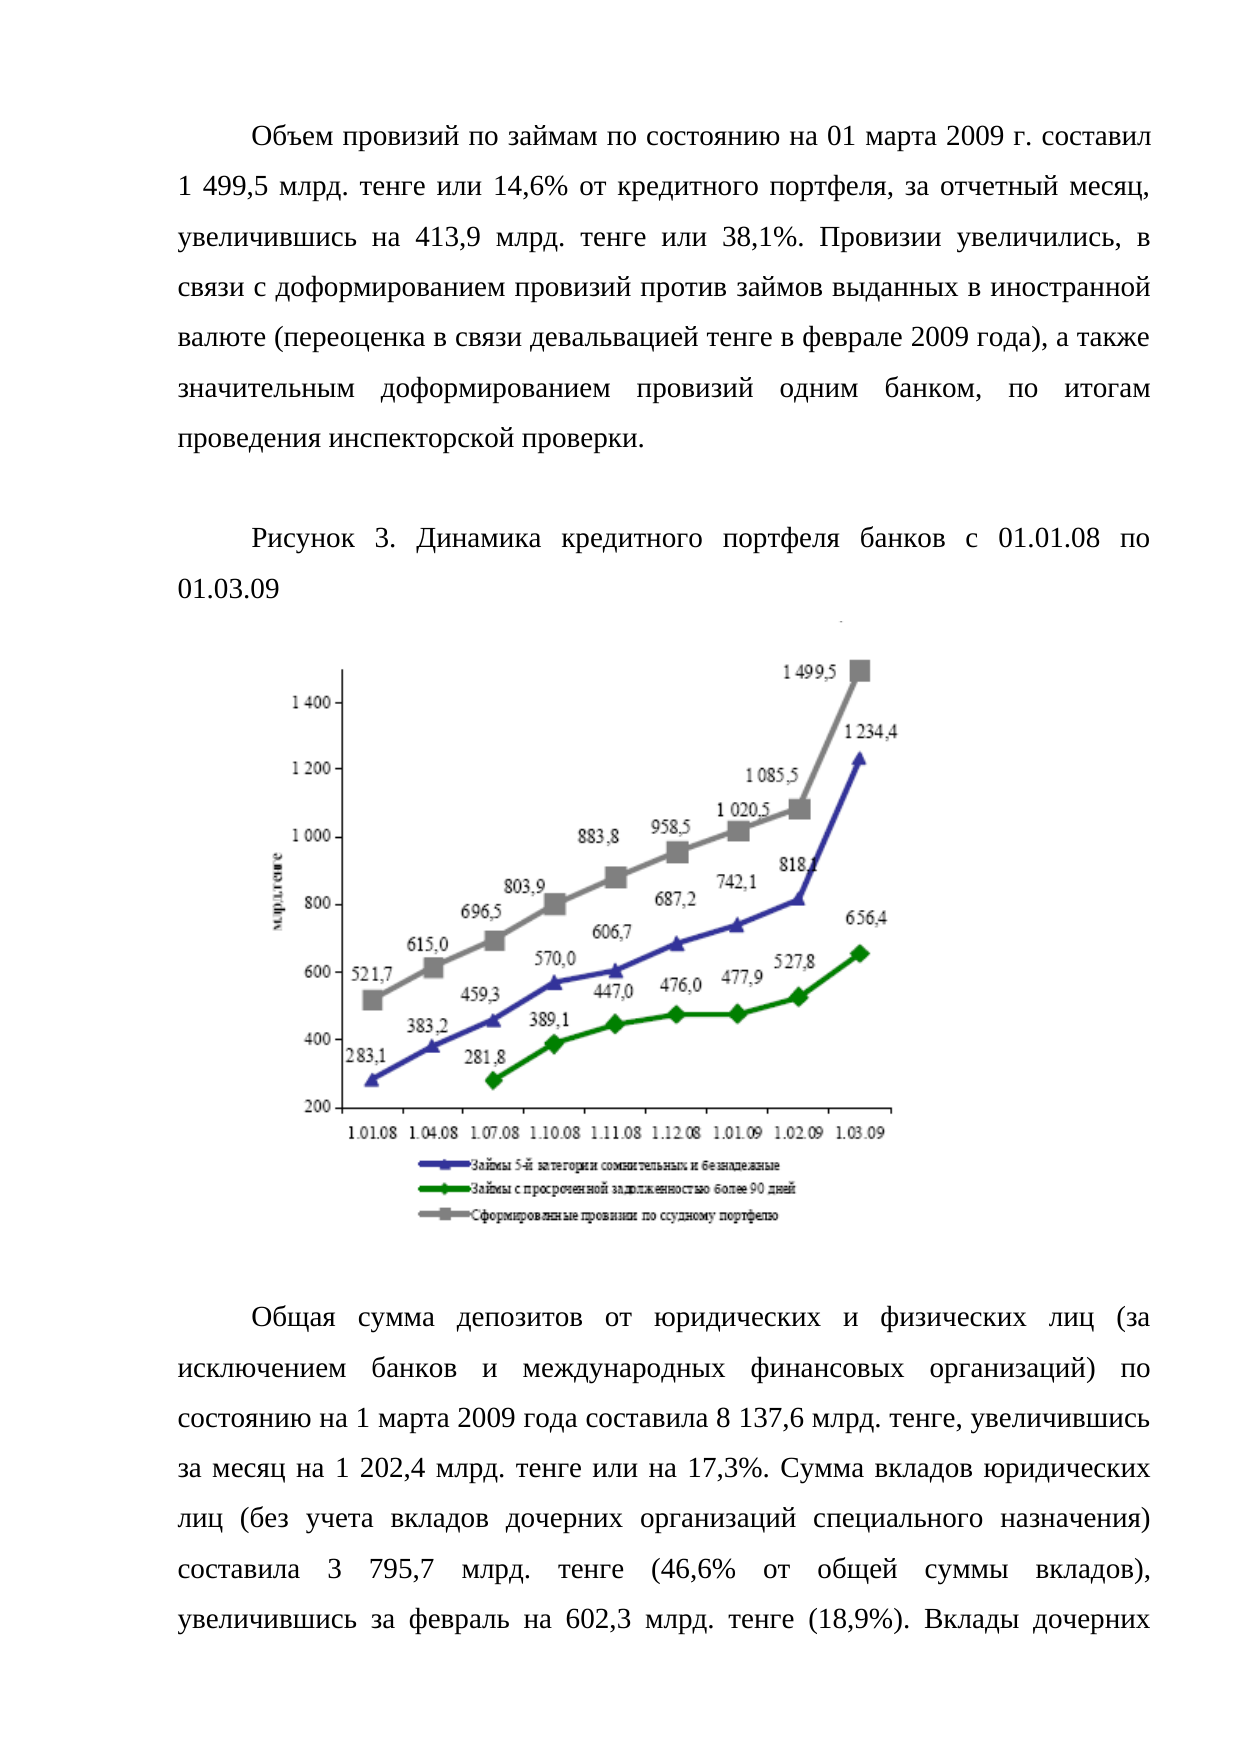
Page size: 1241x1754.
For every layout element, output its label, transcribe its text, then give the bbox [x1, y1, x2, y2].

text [177, 1299, 1152, 1635]
picture [251, 621, 911, 1233]
text Рисунок 3. Динамика кредитного портфеля банков с 01.01.08 по 01.03.09 [177, 521, 1152, 604]
text Объем провизий по займам по состоянию на 01 марта 2009 г. составил 1 499,5 млрд. тенге или 14,6% от кредитного портфеля, за отчетный месяц, увеличившись на 413,9 млрд. тенге или 38,1%. Провизии увеличились, в связи с доформированием провизий против займов выданных в иностранной валюте (переоценка в связи девальвацией тенге в феврале 2009 года), а также значительным доформированием провизий одним банком, по итогам проведения инспекторской проверки. [177, 118, 1152, 453]
